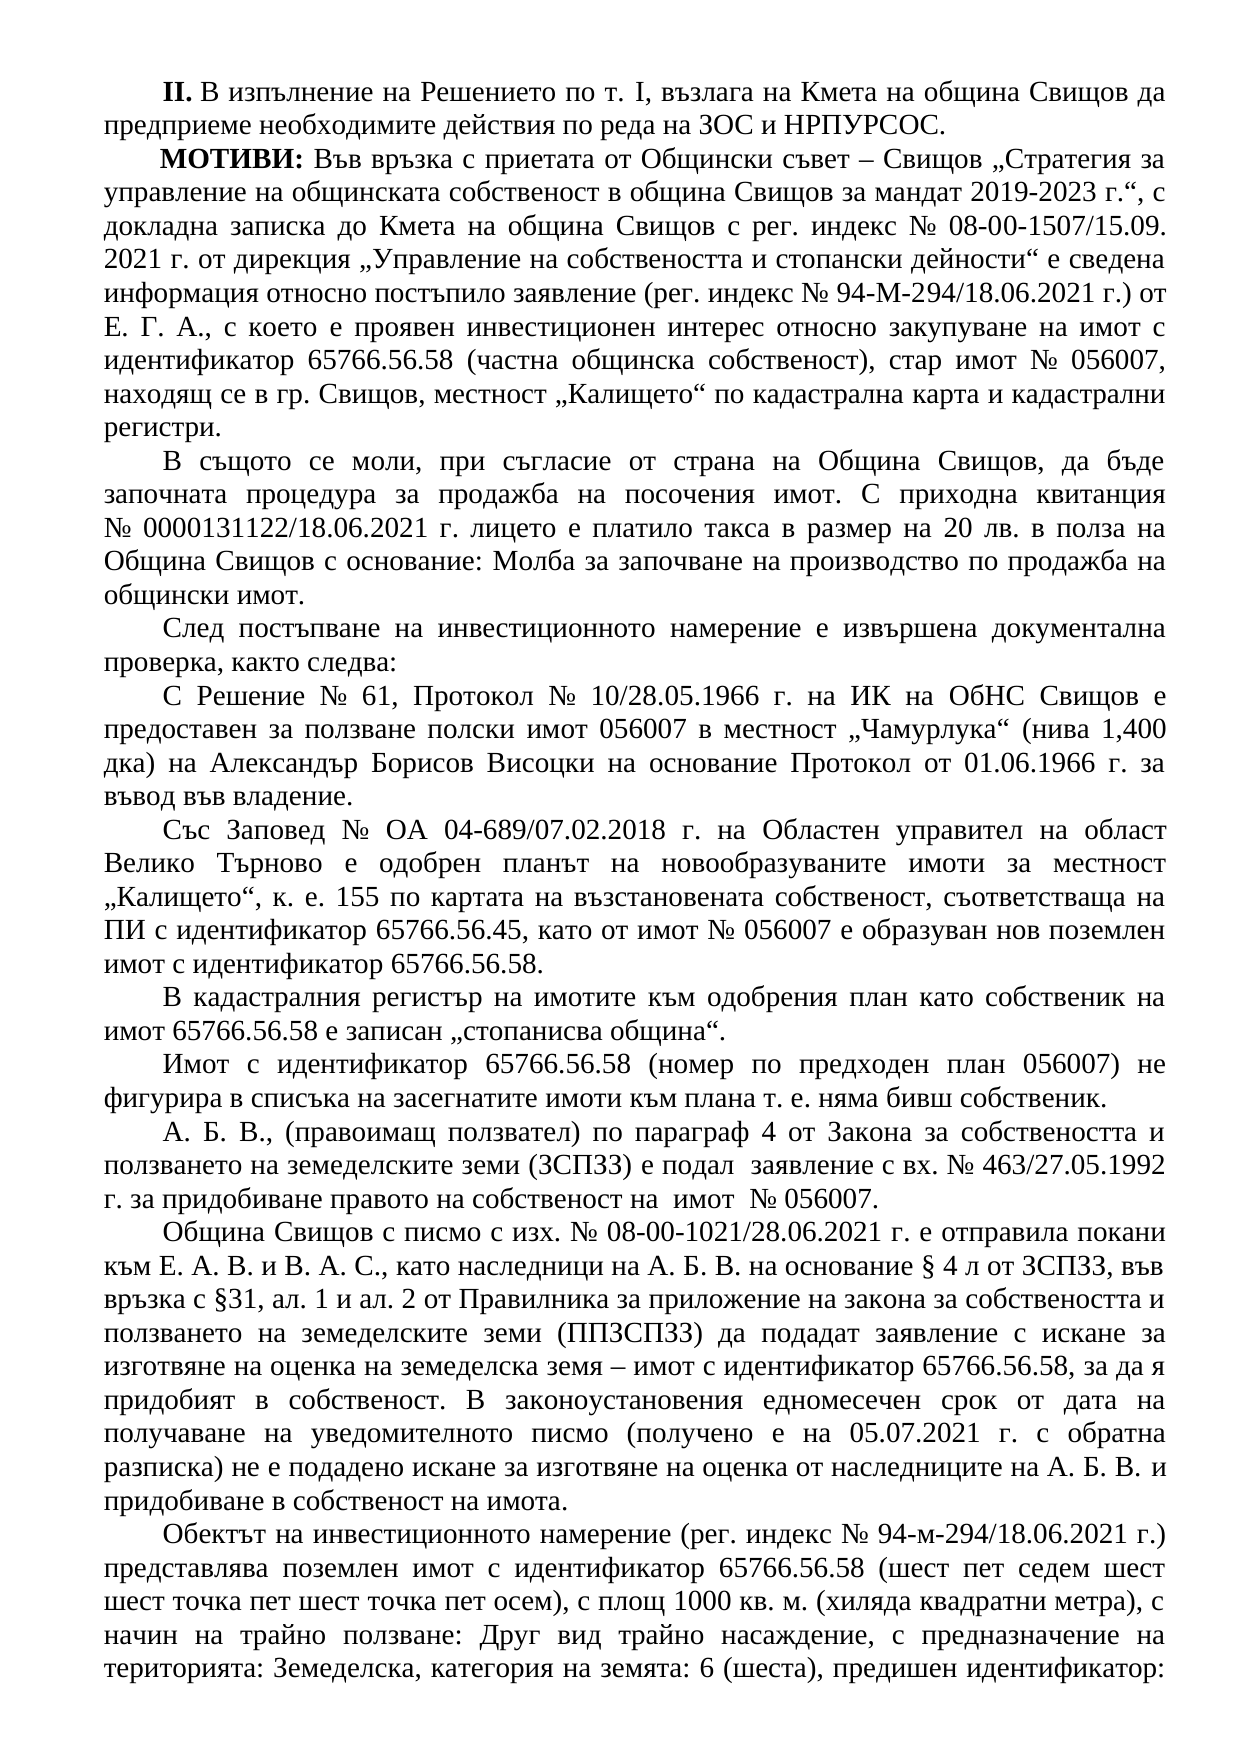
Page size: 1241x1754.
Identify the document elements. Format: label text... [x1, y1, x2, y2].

text Със Заповед № ОА 04-689/07.02.2018 г. на Областен управител на област Велико Търново е одобрен планът на новообразуваните имоти за местност „Калището“, к. е. 155 по картата на възстановената собственост, съответстваща на ПИ с идентификатор 65766.56.45, като от имот № 056007 е образуван нов поземлен имот с идентификатор 65766.56.58. [103, 812, 1167, 979]
text Имот с идентификатор 65766.56.58 (номер по предходен план 056007) не фигурира в списъка на засегнатите имоти към плана т. е. няма бивш собственик. [103, 1047, 1167, 1114]
text В същото се моли, при съгласие от страна на Община Свищов, да бъде започната процедура за продажба на посочения имот. С приходна квитанция № 0000131122/18.06.2021 г. лицето е платило такса в размер на 20 лв. в полза на Община Свищов с основание: Молба за започване на производство по продажба на общински имот. [103, 443, 1167, 611]
text С Решение № 61, Протокол № 10/28.05.1966 г. на ИК на OбНС Свищов е предоставен за ползване полски имот 056007 в местност „Чамурлука“ (нива 1,400 дка) на Александър Борисов Висоцки на основание Протокол от 01.06.1966 г. за въвод във владение. [103, 678, 1167, 812]
text След постъпване на инвестиционното намерение е извършена документална проверка, както следва: [103, 611, 1167, 678]
text Община Свищов с писмо с изх. № 08-00-1021/28.06.2021 г. е отправила покани към Е. А. В. и В. А. С., като наследници на А. Б. В. на основание § 4 л от ЗСПЗЗ, във връзка с §31, ал. 1 и ал. 2 от Правилника за приложение на закона за собствеността и ползването на земеделските земи (ППЗСПЗЗ) да подадат заявление с искане за изготвяне на оценка на земеделска земя – имот с идентификатор 65766.56.58, за да я придобият в собственост. В законоустановения едномесечен срок от дата на получаване на уведомителното писмо (получено е на 05.07.2021 г. с обратна разписка) не е подадено искане за изготвяне на оценка от наследниците на А. Б. В. и придобиване в собственост на имота. [103, 1214, 1167, 1516]
text В кадастралния регистър на имотите към одобрения план като собственик на имот 65766.56.58 е записан „стопанисва община“. [103, 979, 1167, 1047]
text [103, 1516, 1167, 1684]
text А. Б. В., (правоимащ ползвател) по параграф 4 от Закона за собствеността и ползването на земеделските земи (ЗСПЗЗ) e подал заявление с вх. № 463/27.05.1992 г. за придобиване правото на собственост на имот № 056007. [103, 1114, 1167, 1214]
text МОТИВИ: Във връзка с приетата от Общински съвет – Свищов „Стратегия за управление на общинската собственост в община Свищов за мандат 2019-2023 г.“, с докладна записка до Кмета на община Свищов с рег. индекс № 08-00-1507/15.09. 2021 г. от дирекция „Управление на собствеността и стопански дейности“ е сведена информация относно постъпило заявление (рег. индекс № 94-М-294/18.06.2021 г.) от Е. Г. А., с което e проявен инвестиционен интерес относно закупуване на имот с идентификатор 65766.56.58 (частна общинска собственост), стар имот № 056007, находящ се в гр. Свищов, местност „Калището“ по кадастрална карта и кадастрални регистри. [103, 141, 1167, 443]
text ІІ. В изпълнение на Решението по т. I, възлага на Кмета на община Свищов да предприеме необходимите действия по реда на ЗОС и НРПУРСОС. [103, 74, 1167, 141]
